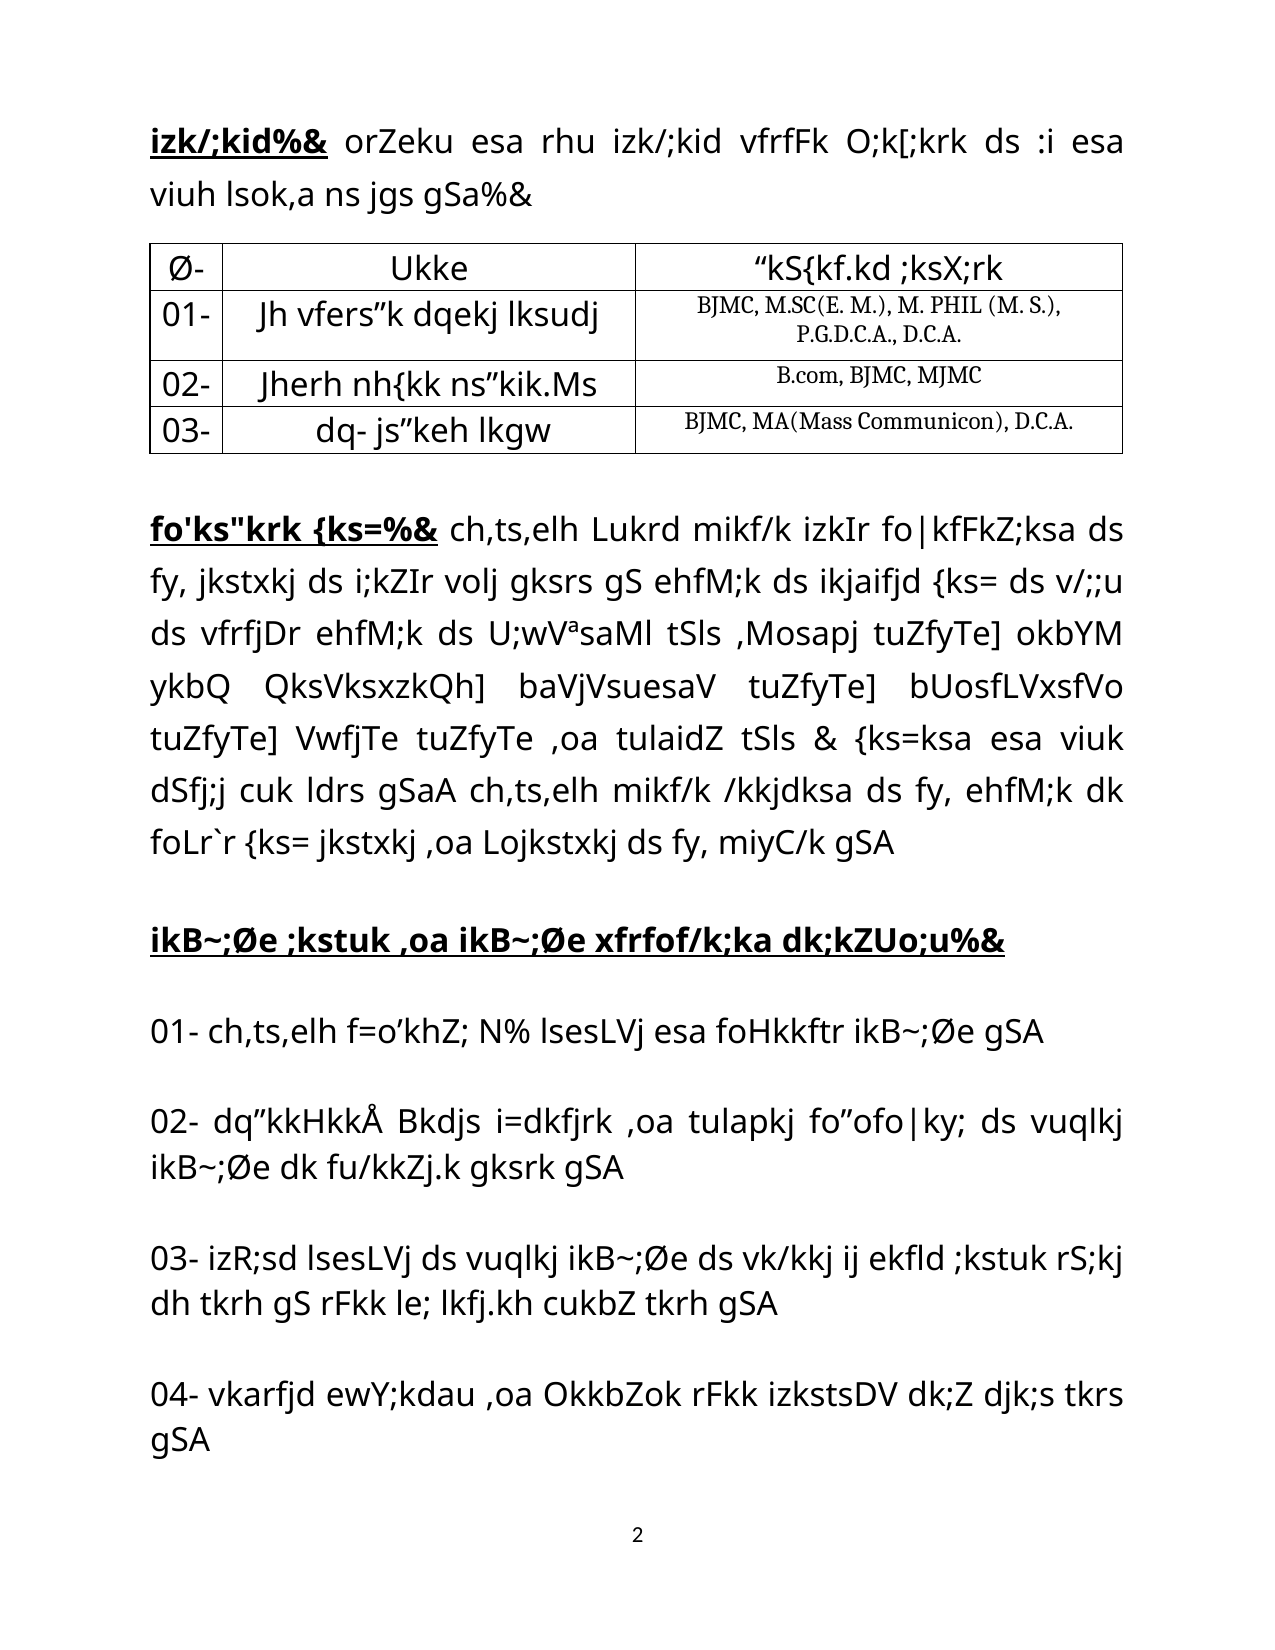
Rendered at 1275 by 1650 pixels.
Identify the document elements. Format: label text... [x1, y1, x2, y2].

table_header Ø- [151, 244, 222, 290]
table_cell Jherh nh{kk ns”kik.Ms [223, 361, 635, 406]
text ikB~;Øe ;kstuk ,oa ikB~;Øe xfrfof/k;ka dk;kZUo;u%& [150, 917, 1125, 962]
table_cell BJMC, M.SC(E. M.), M. PHIL (M. S.), P.G.D.C.A., D.C.A. [636, 291, 1122, 360]
table_cell Jh vfers”k dqekj lksudj [223, 291, 635, 360]
text 04- vkarfjd ewY;kdau ,oa OkkbZok rFkk izkstsDV dk;Z djk;s tkrs gSA [150, 1371, 1125, 1462]
text fo'ks"krk {ks=%& ch,ts,elh Lukrd mikf/k izkIr fo|kfFkZ;ksa ds fy, jkstxkj ds i;kZIr volj gksrs gS ehfM;k ds ikjaifjd {ks= ds v/;;u ds vfrfjDr ehfM;k ds U;wVªsaMl tSls ,Mosapj tuZfyTe] okbYM ykbQ QksVksxzkQh] baVjVsuesaV tuZfyTe] bUosfLVxsfVo tuZfyTe] VwfjTe tuZfyTe ,oa tulaidZ tSls & {ks=ksa esa viuk dSfj;j cuk ldrs gSaA ch,ts,elh mikf/k /kkjdksa ds fy, ehfM;k dk foLr`r {ks= jkstxkj ,oa Lojkstxkj ds fy, miyC/k gSA [150, 454, 1125, 864]
text 01- ch,ts,elh f=o’khZ; N% lsesLVj esa foHkkftr ikB~;Øe gSA [150, 1007, 1125, 1053]
text izk/;kid%& orZeku esa rhu izk/;kid vfrfFk O;k[;krk ds :i esa viuh lsok,a ns jgs gSa%& [150, 118, 1125, 216]
table_header “kS{kf.kd ;ksX;rk [636, 244, 1122, 290]
table_cell dq- js”keh lkgw [223, 407, 635, 453]
table_cell B.com, BJMC, MJMC [636, 361, 1122, 406]
table_cell 03- [151, 407, 222, 453]
table_cell 01- [151, 291, 222, 360]
table_header Ukke [223, 244, 635, 290]
text 03- izR;sd lsesLVj ds vuqlkj ikB~;Øe ds vk/kkj ij ekfld ;kstuk rS;kj dh tkrh gS rFkk le; lkfj.kh cukbZ tkrh gSA [150, 1234, 1125, 1325]
table_cell BJMC, MA(Mass Communicon), D.C.A. [636, 407, 1122, 453]
table_cell 02- [151, 361, 222, 406]
text 02- dq”kkHkkÅ Bkdjs i=dkfjrk ,oa tulapkj fo”ofo|ky; ds vuqlkj ikB~;Øe dk fu/kkZj.k gksrk gSA [150, 1098, 1125, 1189]
